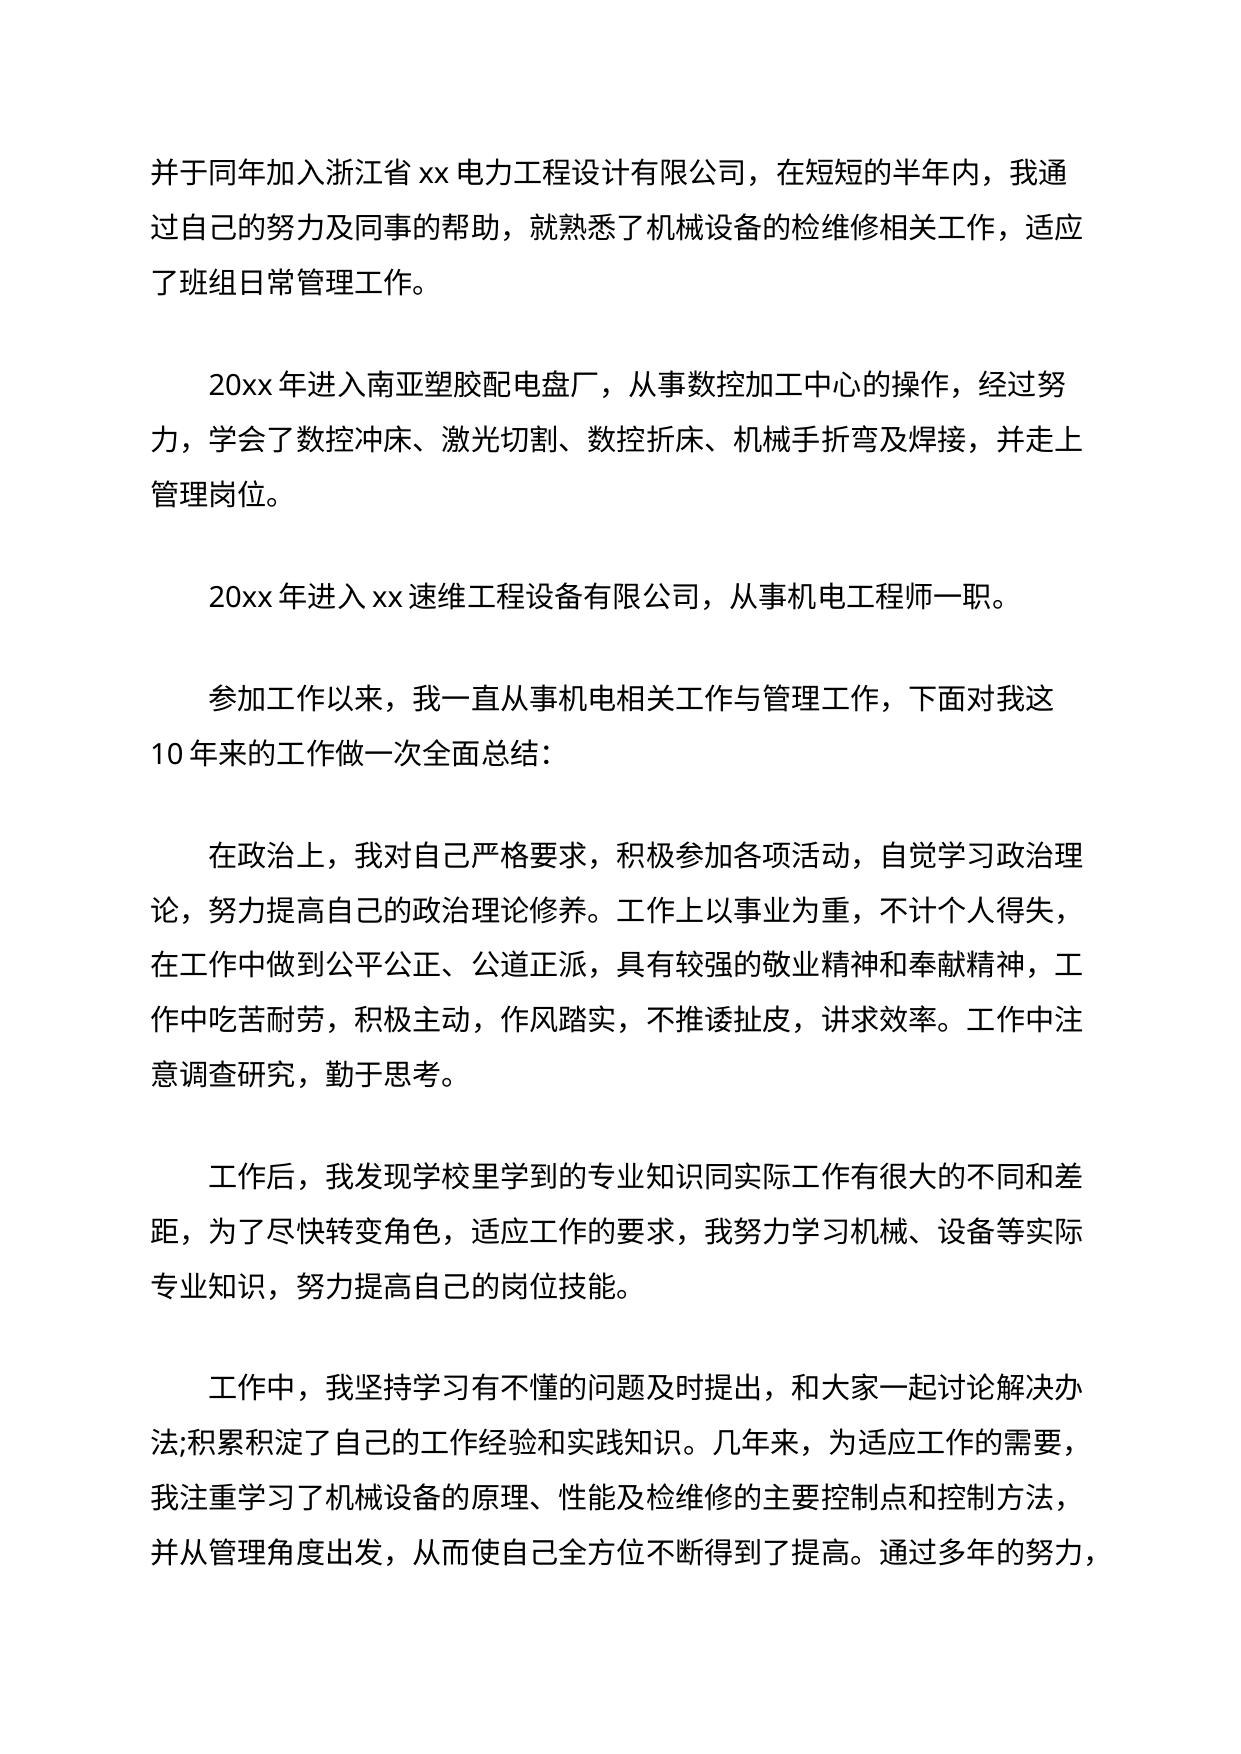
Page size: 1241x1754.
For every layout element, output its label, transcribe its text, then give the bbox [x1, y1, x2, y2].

text 20xx年进入xx速维工程设备有限公司，从事机电工程师一职。 [150, 573, 1090, 616]
text 20xx年进入南亚塑胶配电盘厂，从事数控加工中心的操作，经过努力，学会了数控冲床、激光切割、数控折床、机械手折弯及焊接，并走上管理岗位。 [150, 362, 1090, 514]
text 工作后，我发现学校里学到的专业知识同实际工作有很大的不同和差距，为了尽快转变角色，适应工作的要求，我努力学习机械、设备等实际专业知识，努力提高自己的岗位技能。 [150, 1153, 1090, 1306]
text 在政治上，我对自己严格要求，积极参加各项活动，自觉学习政治理论，努力提高自己的政治理论修养。工作上以事业为重，不计个人得失，在工作中做到公平公正、公道正派，具有较强的敬业精神和奉献精神，工作中吃苦耐劳，积极主动，作风踏实，不推诿扯皮，讲求效率。工作中注意调查研究，勤于思考。 [150, 832, 1090, 1094]
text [150, 1365, 1090, 1572]
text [150, 150, 1090, 302]
text 参加工作以来，我一直从事机电相关工作与管理工作，下面对我这10年来的工作做一次全面总结： [150, 675, 1090, 773]
